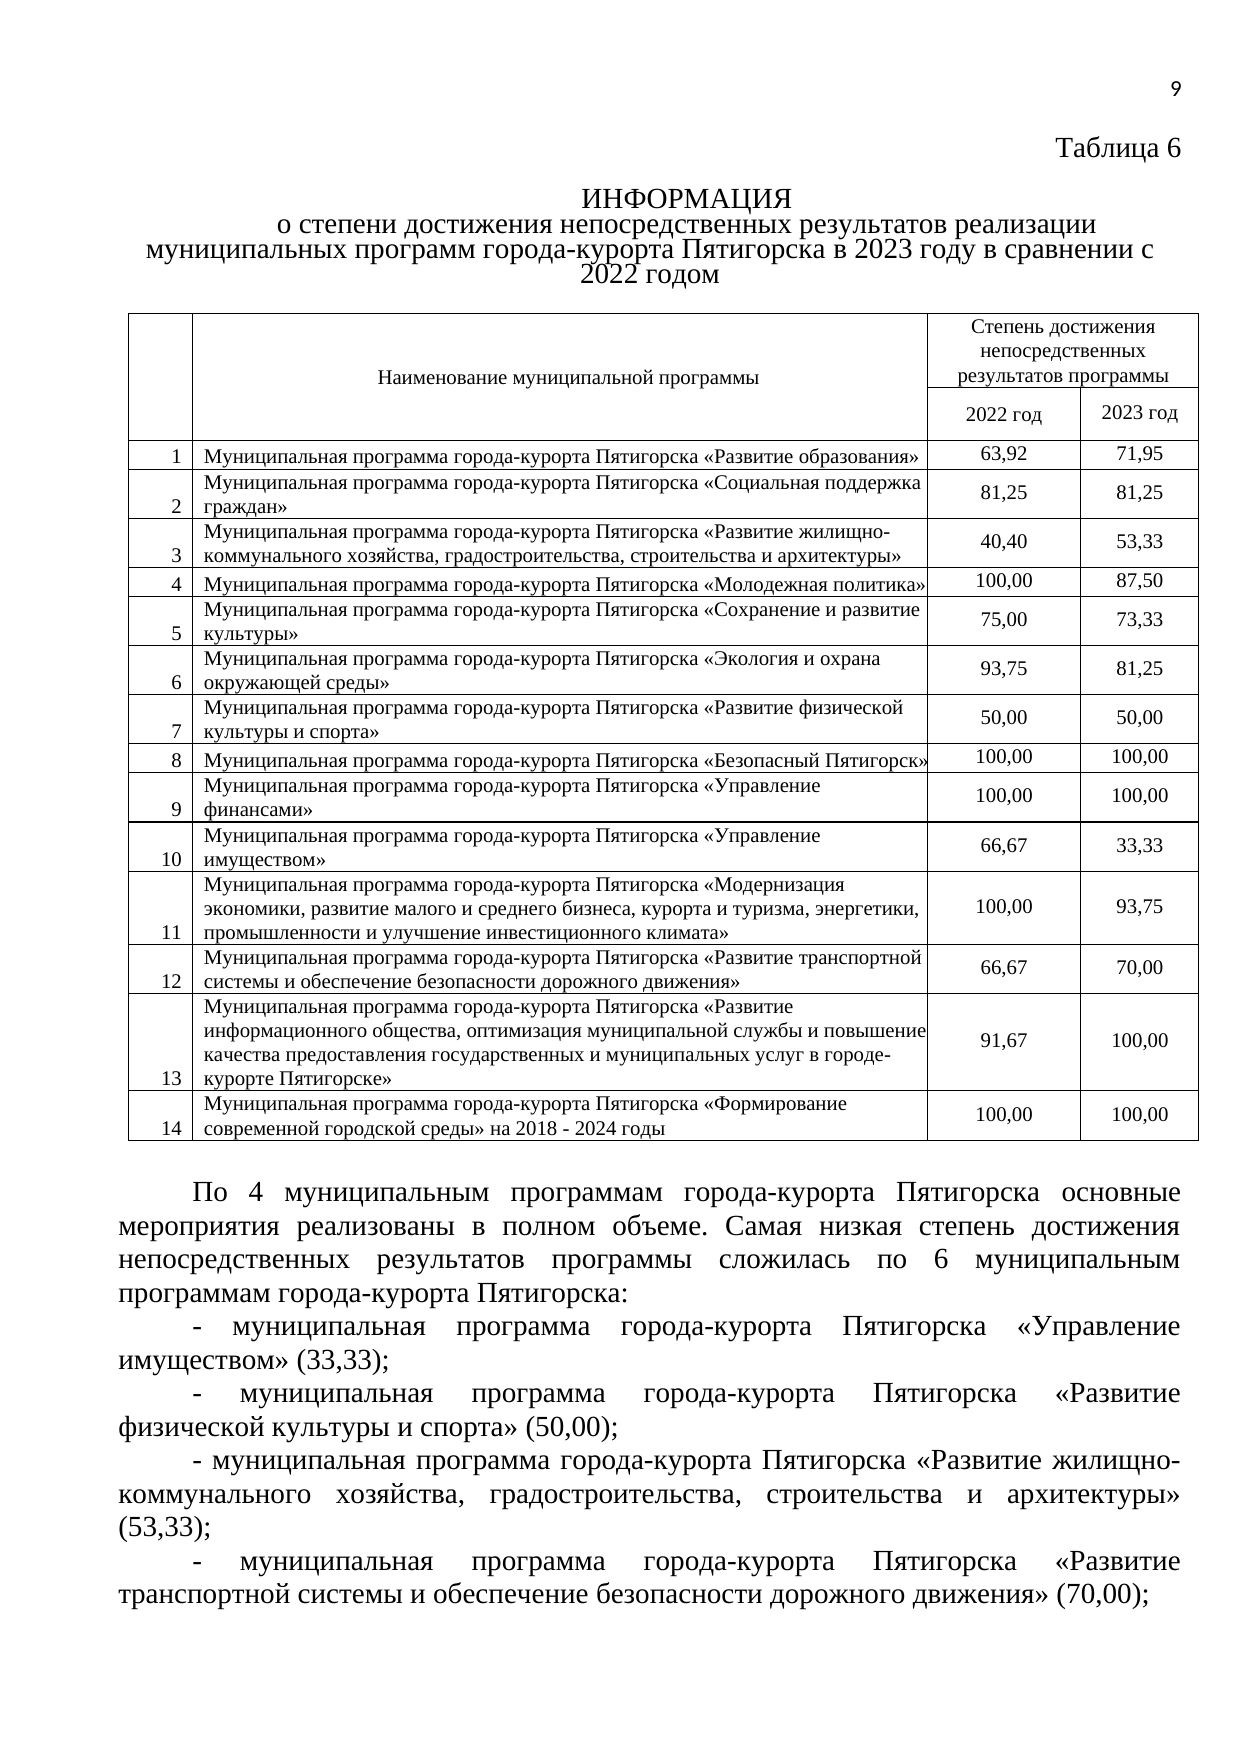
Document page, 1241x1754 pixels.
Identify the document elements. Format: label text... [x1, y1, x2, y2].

table_cell Муниципальная программа города-курорта Пятигорска «Формирование современной городской среды» на 2018 - 2024 годы [193, 1091, 927, 1139]
table_cell Муниципальная программа города-курорта Пятигорска «Развитие физической культуры и спорта» [193, 695, 927, 743]
table_cell 100,00 [928, 744, 1080, 772]
table_header [129, 314, 192, 439]
table_cell 5 [129, 597, 192, 645]
table_cell 81,25 [928, 470, 1080, 518]
table_cell 66,67 [928, 823, 1080, 871]
table_cell 100,00 [928, 568, 1080, 596]
table_cell 53,33 [1081, 519, 1198, 567]
table_cell 87,50 [1081, 568, 1198, 596]
text - муниципальная программа города-курорта Пятигорска «Развитие физической культуры и спорта» (50,00); [118, 1375, 1181, 1442]
table_cell 71,95 [1081, 441, 1198, 468]
table_cell 100,00 [1081, 773, 1198, 821]
table_cell 40,40 [928, 519, 1080, 567]
table_header Наименование муниципальной программы [193, 314, 927, 439]
table_cell 100,00 [928, 1091, 1080, 1139]
text Таблица 6 [118, 130, 1181, 163]
table_cell Муниципальная программа города-курорта Пятигорска «Сохранение и развитие культуры» [193, 597, 927, 645]
table_cell Муниципальная программа города-курорта Пятигорска «Молодежная политика» [193, 568, 927, 596]
table_cell 12 [129, 945, 192, 993]
table_cell 2022 год [928, 388, 1080, 439]
text ИНФОРМАЦИЯ [118, 188, 1181, 213]
table_cell 2023 год [1081, 388, 1198, 439]
table_cell Муниципальная программа города-курорта Пятигорска «Развитие жилищно-коммунального хозяйства, градостроительства, строительства и архитектуры» [193, 519, 927, 567]
text По 4 муниципальным программам города-курорта Пятигорска основные мероприятия реализованы в полном объеме. Самая низкая степень достижения непосредственных результатов программы сложилась по 6 муниципальным программам города-курорта Пятигорска: [118, 1174, 1181, 1308]
table_cell 100,00 [928, 872, 1080, 944]
table_cell 66,67 [928, 945, 1080, 993]
table_cell Муниципальная программа города-курорта Пятигорска «Модернизация экономики, развитие малого и среднего бизнеса, курорта и туризма, энергетики, промышленности и улучшение инвестиционного климата» [193, 872, 927, 944]
table_cell 73,33 [1081, 597, 1198, 645]
table_cell 100,00 [928, 773, 1080, 821]
table_cell 13 [129, 994, 192, 1090]
table_cell 100,00 [1081, 994, 1198, 1090]
table_cell 100,00 [1081, 744, 1198, 772]
text о степени достижения непосредственных результатов реализации муниципальных программ города-курорта Пятигорска в 2023 году в сравнении с 2022 годом [118, 213, 1181, 288]
text - муниципальная программа города-курорта Пятигорска «Управление имуществом» (33,33); [118, 1308, 1181, 1375]
table_cell 33,33 [1081, 823, 1198, 871]
table_cell 81,25 [1081, 646, 1198, 694]
table_cell Муниципальная программа города-курорта Пятигорска «Развитие транспортной системы и обеспечение безопасности дорожного движения» [193, 945, 927, 993]
table_cell 3 [129, 519, 192, 567]
table_cell 75,00 [928, 597, 1080, 645]
table_cell 100,00 [1081, 1091, 1198, 1139]
table_cell 63,92 [928, 441, 1080, 468]
table_cell Муниципальная программа города-курорта Пятигорска «Экология и охрана окружающей среды» [193, 646, 927, 694]
table_cell 14 [129, 1091, 192, 1139]
table_header Степень достижения непосредственных результатов программы [928, 314, 1198, 387]
text - муниципальная программа города-курорта Пятигорска «Развитие жилищно-коммунального хозяйства, градостроительства, строительства и архитектуры» (53,33); [118, 1442, 1181, 1543]
table_cell Муниципальная программа города-курорта Пятигорска «Управление имуществом» [193, 823, 927, 871]
table_cell 2 [129, 470, 192, 518]
table_cell 81,25 [1081, 470, 1198, 518]
table_cell 9 [129, 773, 192, 821]
table_cell 11 [129, 872, 192, 944]
text - муниципальная программа города-курорта Пятигорска «Развитие транспортной системы и обеспечение безопасности дорожного движения» (70,00); [118, 1543, 1181, 1610]
table_cell 91,67 [928, 994, 1080, 1090]
table_cell 50,00 [928, 695, 1080, 743]
table_cell 93,75 [928, 646, 1080, 694]
table_cell 4 [129, 568, 192, 596]
table_cell Муниципальная программа города-курорта Пятигорска «Развитие образования» [193, 441, 927, 468]
table_cell 10 [129, 823, 192, 871]
table_cell Муниципальная программа города-курорта Пятигорска «Развитие информационного общества, оптимизация муниципальной службы и повышение качества предоставления государственных и муниципальных услуг в городе-курорте Пятигорске» [193, 994, 927, 1090]
table_cell 50,00 [1081, 695, 1198, 743]
table_cell 70,00 [1081, 945, 1198, 993]
table_cell 1 [129, 441, 192, 468]
table_cell Муниципальная программа города-курорта Пятигорска «Безопасный Пятигорск» [193, 744, 927, 772]
table_cell Муниципальная программа города-курорта Пятигорска «Управление финансами» [193, 773, 927, 821]
table_cell 6 [129, 646, 192, 694]
table_cell 8 [129, 744, 192, 772]
table_cell Муниципальная программа города-курорта Пятигорска «Социальная поддержка граждан» [193, 470, 927, 518]
table_cell 93,75 [1081, 872, 1198, 944]
table_cell 7 [129, 695, 192, 743]
